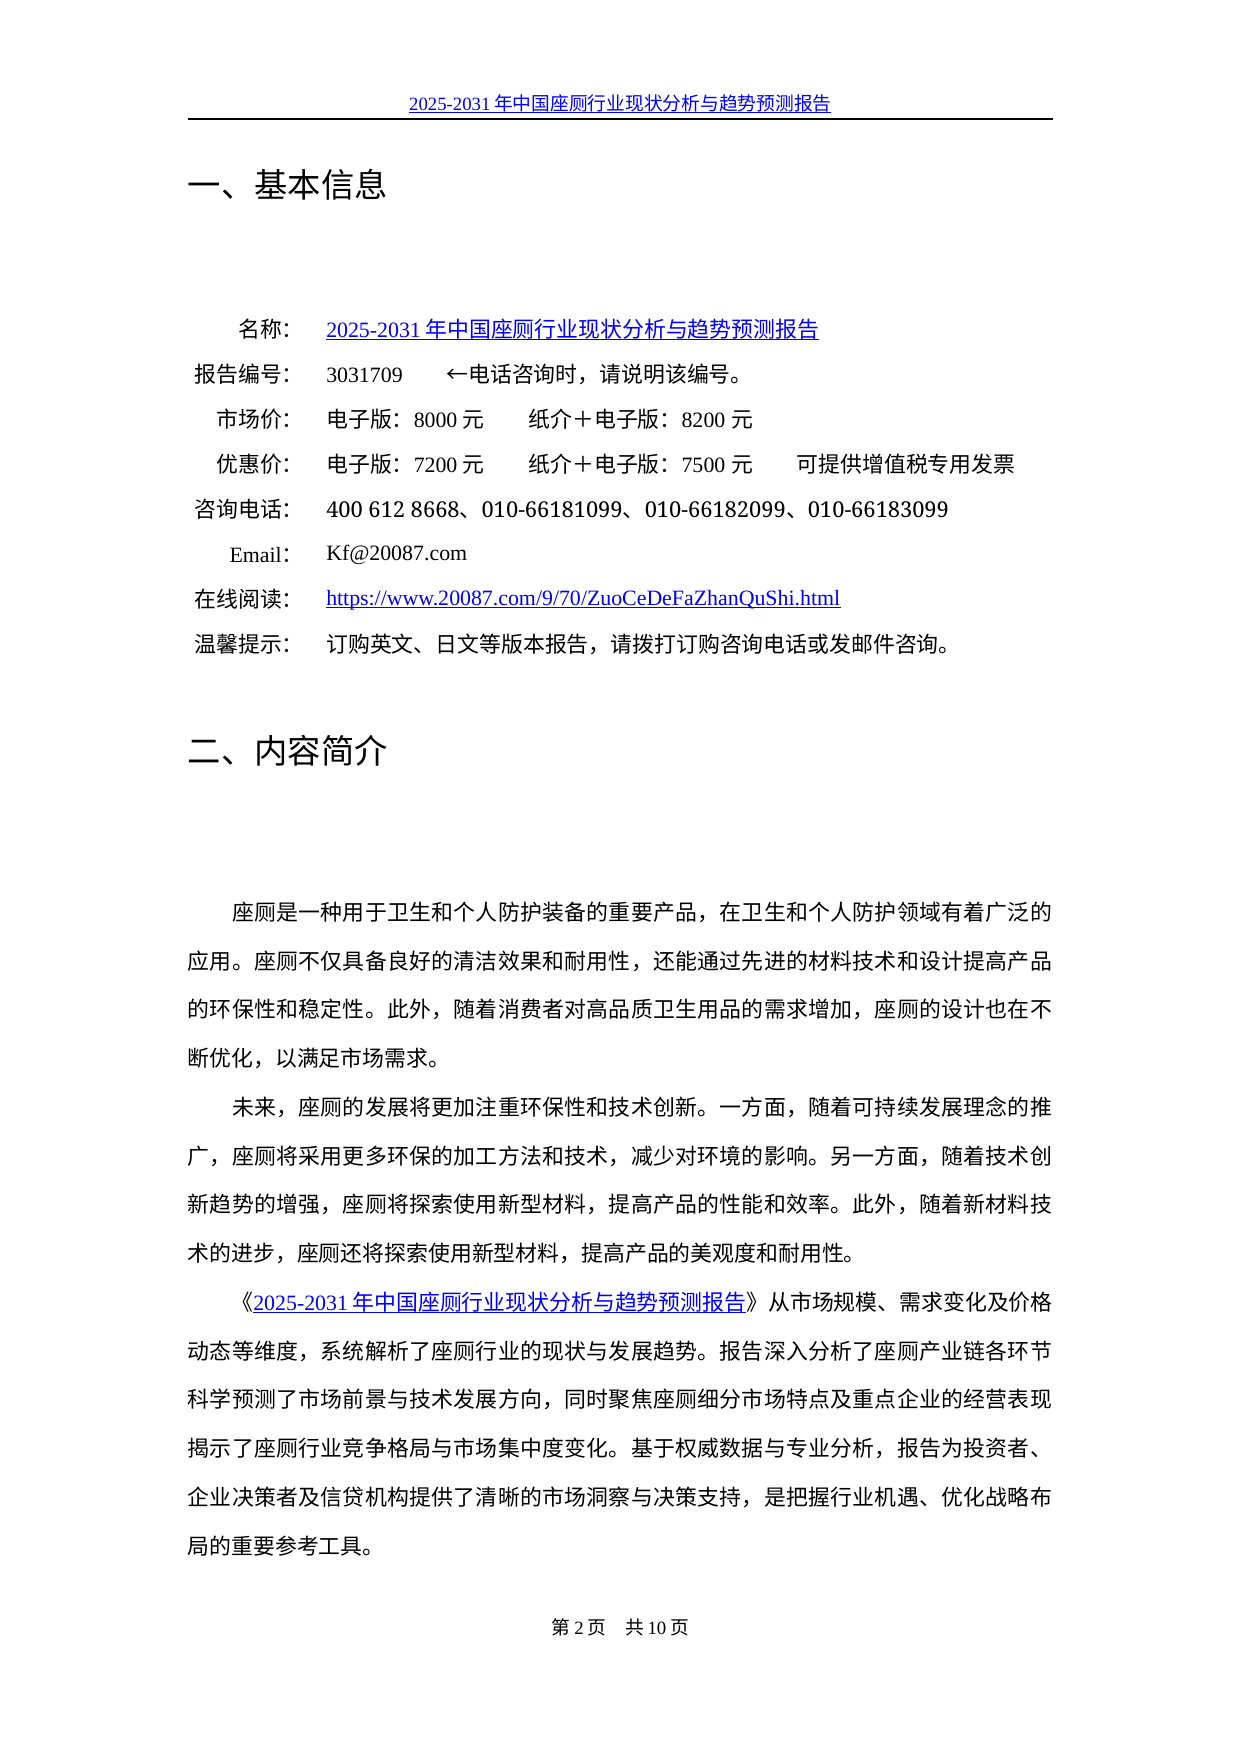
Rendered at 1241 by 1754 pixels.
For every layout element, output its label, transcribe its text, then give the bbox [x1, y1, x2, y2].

title 二、内容简介 [187, 717, 1053, 782]
table_cell 报告编号： [167, 357, 315, 402]
title 一、基本信息 [187, 150, 1053, 215]
table_cell [315, 582, 1073, 627]
table_header 名称： [167, 312, 315, 357]
table_cell 订购英文、日文等版本报告，请拨打订购咨询电话或发邮件咨询。 [315, 627, 1073, 672]
table_cell 3031709 ←电话咨询时，请说明该编号。 [315, 357, 1073, 402]
table_header 2025-2031年中国座厕行业现状分析与趋势预测报告 [315, 312, 1073, 357]
table_cell 温馨提示： [167, 627, 315, 672]
table_cell 在线阅读： [167, 582, 315, 627]
table_cell 咨询电话： [167, 492, 315, 537]
table_cell 市场价： [167, 402, 315, 447]
table_cell Email： [167, 537, 315, 582]
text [187, 894, 1053, 1561]
table_cell 电子版：8000 元 纸介＋电子版：8200 元 [315, 402, 1073, 447]
table_cell 400 612 8668、010-66181099、010-66182099、010-66183099 [315, 492, 1073, 537]
table_cell Kf@20087.com [315, 537, 1073, 582]
table_cell 电子版：7200 元 纸介＋电子版：7500 元 可提供增值税专用发票 [315, 447, 1073, 492]
table_cell 优惠价： [167, 447, 315, 492]
